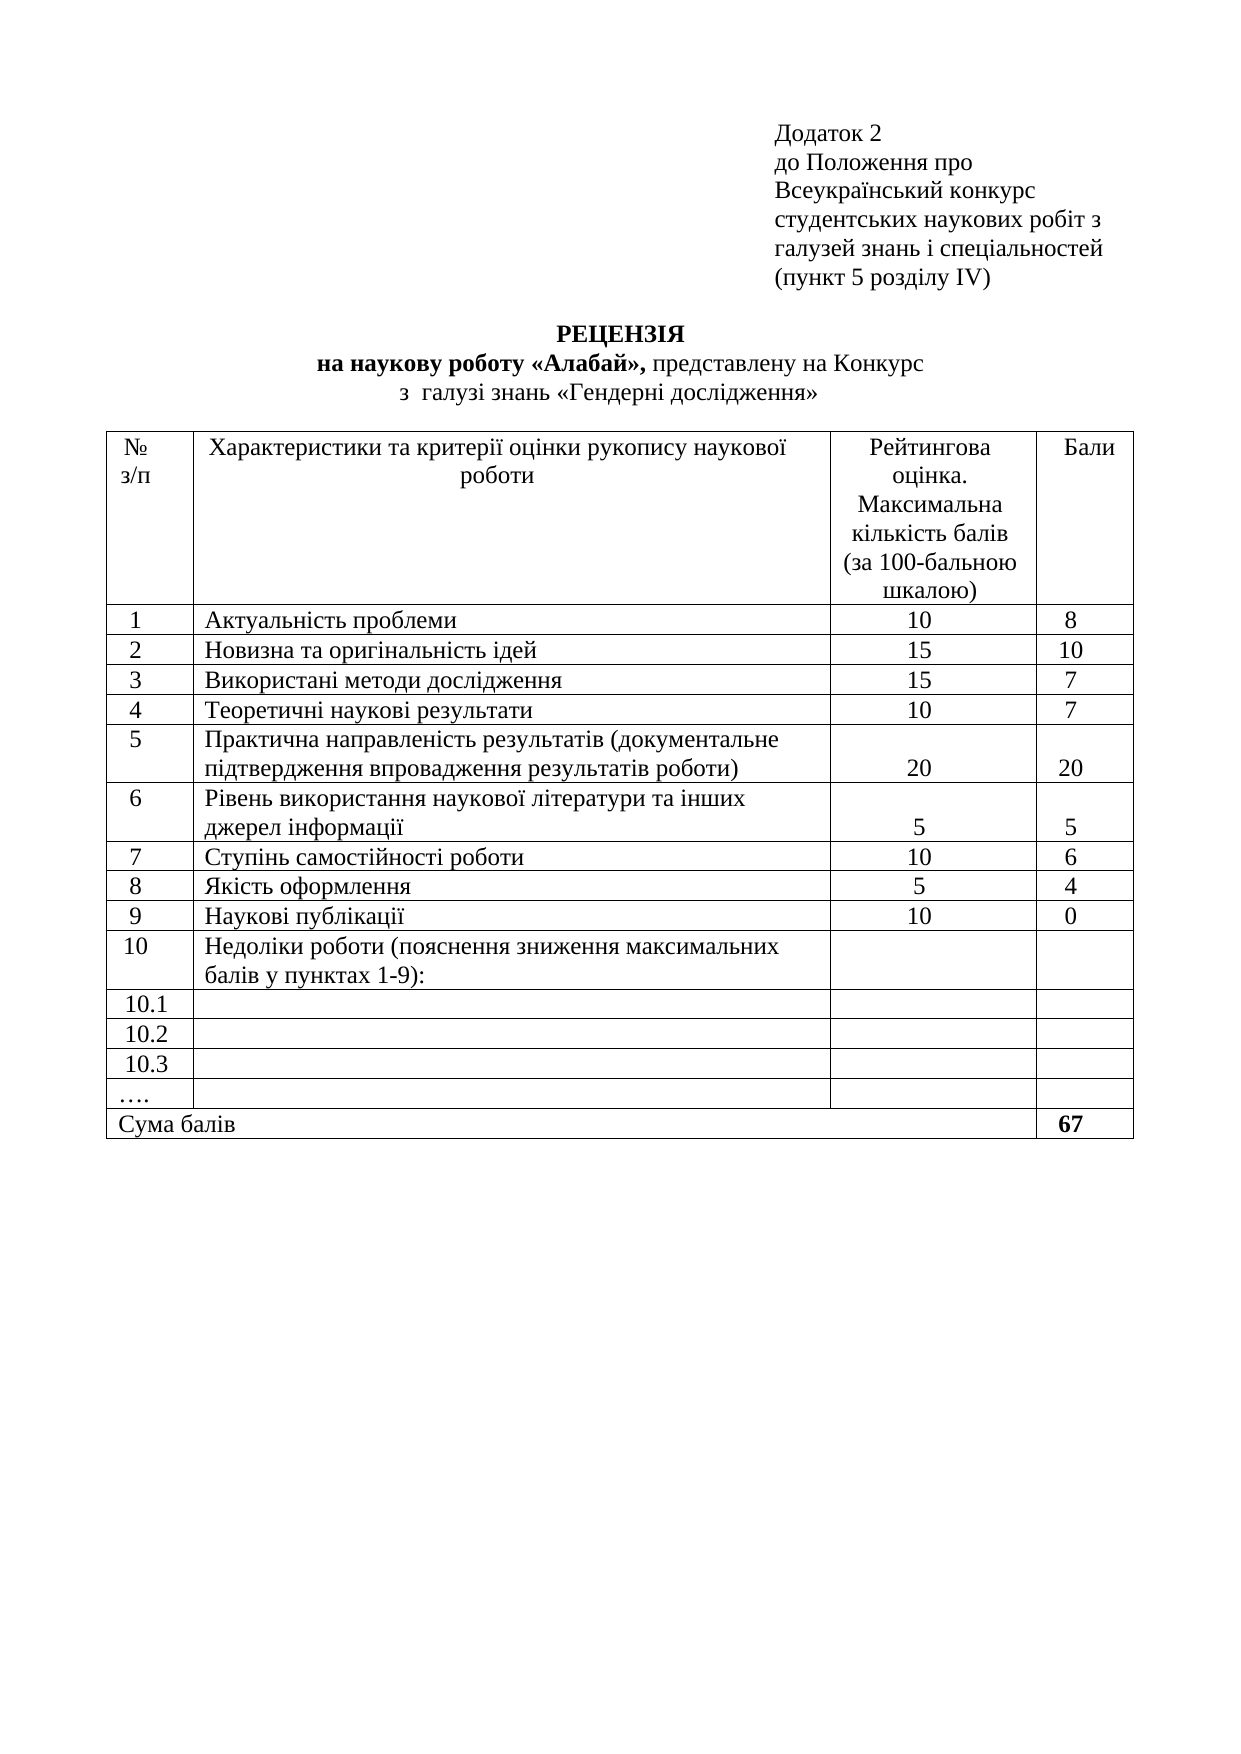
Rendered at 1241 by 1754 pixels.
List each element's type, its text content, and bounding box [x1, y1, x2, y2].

table_cell 6 [1037, 842, 1133, 870]
table_cell 10.3 [107, 1049, 193, 1078]
table_cell [831, 1079, 1036, 1108]
table_cell 4 [107, 695, 193, 723]
table_cell [831, 990, 1036, 1018]
table_cell Актуальність проблеми [194, 605, 830, 634]
table_cell 8 [107, 871, 193, 900]
text до Положення про Всеукраїнський конкурс студентських наукових робіт з галузей знань і спеціальностей [774, 147, 1123, 262]
table_cell [1037, 931, 1133, 988]
table_cell 5 [1037, 783, 1133, 841]
table_cell 20 [1037, 725, 1133, 782]
table_header Бали [1037, 432, 1133, 604]
table_cell 1 [107, 605, 193, 634]
table_cell 10 [831, 901, 1036, 930]
table_cell [1037, 1079, 1133, 1108]
table_cell 8 [1037, 605, 1133, 634]
table_cell 10 [831, 605, 1036, 634]
table_cell Сума балів [107, 1109, 1036, 1137]
table_cell 15 [831, 665, 1036, 694]
text (пункт 5 розділу ІV) [774, 262, 1123, 291]
table_cell [194, 1079, 830, 1108]
table_cell Використані методи дослідження [194, 665, 830, 694]
table_cell 67 [1037, 1109, 1133, 1137]
table_cell 0 [1037, 901, 1133, 930]
table_cell Ступінь самостійності роботи [194, 842, 830, 870]
table_cell 5 [831, 871, 1036, 900]
table_cell 10.2 [107, 1019, 193, 1048]
table_cell 7 [107, 842, 193, 870]
table_cell [1037, 1049, 1133, 1078]
table_cell [194, 1049, 830, 1078]
table_header Рейтингова оцінка. Максимальна кількість балів (за 100-бальною шкалою) [831, 432, 1036, 604]
table_cell Якість оформлення [194, 871, 830, 900]
table_cell 2 [107, 635, 193, 664]
table_cell 15 [831, 635, 1036, 664]
table_cell 4 [1037, 871, 1133, 900]
table_cell 10.1 [107, 990, 193, 1018]
table_header № з/п [107, 432, 193, 604]
text на наукову роботу «Алабай», представлену на Конкурс [118, 348, 1123, 377]
table_cell Практична направленість результатів (документальне підтвердження впровадження результатів роботи) [194, 725, 830, 782]
table_cell [1037, 1019, 1133, 1048]
table_cell 5 [831, 783, 1036, 841]
table_cell Рівень використання наукової літератури та інших джерел інформації [194, 783, 830, 841]
text РЕЦЕНЗІЯ [118, 319, 1123, 348]
table_cell 7 [1037, 695, 1133, 723]
table_cell 6 [107, 783, 193, 841]
table_cell 10 [107, 931, 193, 988]
table_cell [1037, 990, 1133, 1018]
table_cell 7 [1037, 665, 1133, 694]
table_cell 5 [107, 725, 193, 782]
table_cell [194, 990, 830, 1018]
text Додаток 2 [774, 118, 1123, 147]
table_cell Новизна та оригінальність ідей [194, 635, 830, 664]
table_cell [831, 1019, 1036, 1048]
table_cell 10 [831, 695, 1036, 723]
table_cell 3 [107, 665, 193, 694]
table_cell [831, 1049, 1036, 1078]
table_cell [194, 1019, 830, 1048]
table_cell Недоліки роботи (пояснення зниження максимальних балів у пунктах 1-9): [194, 931, 830, 988]
text з галузі знань «Гендерні дослідження» [118, 377, 1123, 406]
table_cell Наукові публікації [194, 901, 830, 930]
table_cell …. [107, 1079, 193, 1108]
table_cell Теоретичні наукові результати [194, 695, 830, 723]
table_header Характеристики та критерії оцінки рукопису наукової роботи [194, 432, 830, 604]
table_cell 20 [831, 725, 1036, 782]
table_cell 9 [107, 901, 193, 930]
table_cell 10 [831, 842, 1036, 870]
table_cell 10 [1037, 635, 1133, 664]
table_cell [831, 931, 1036, 988]
